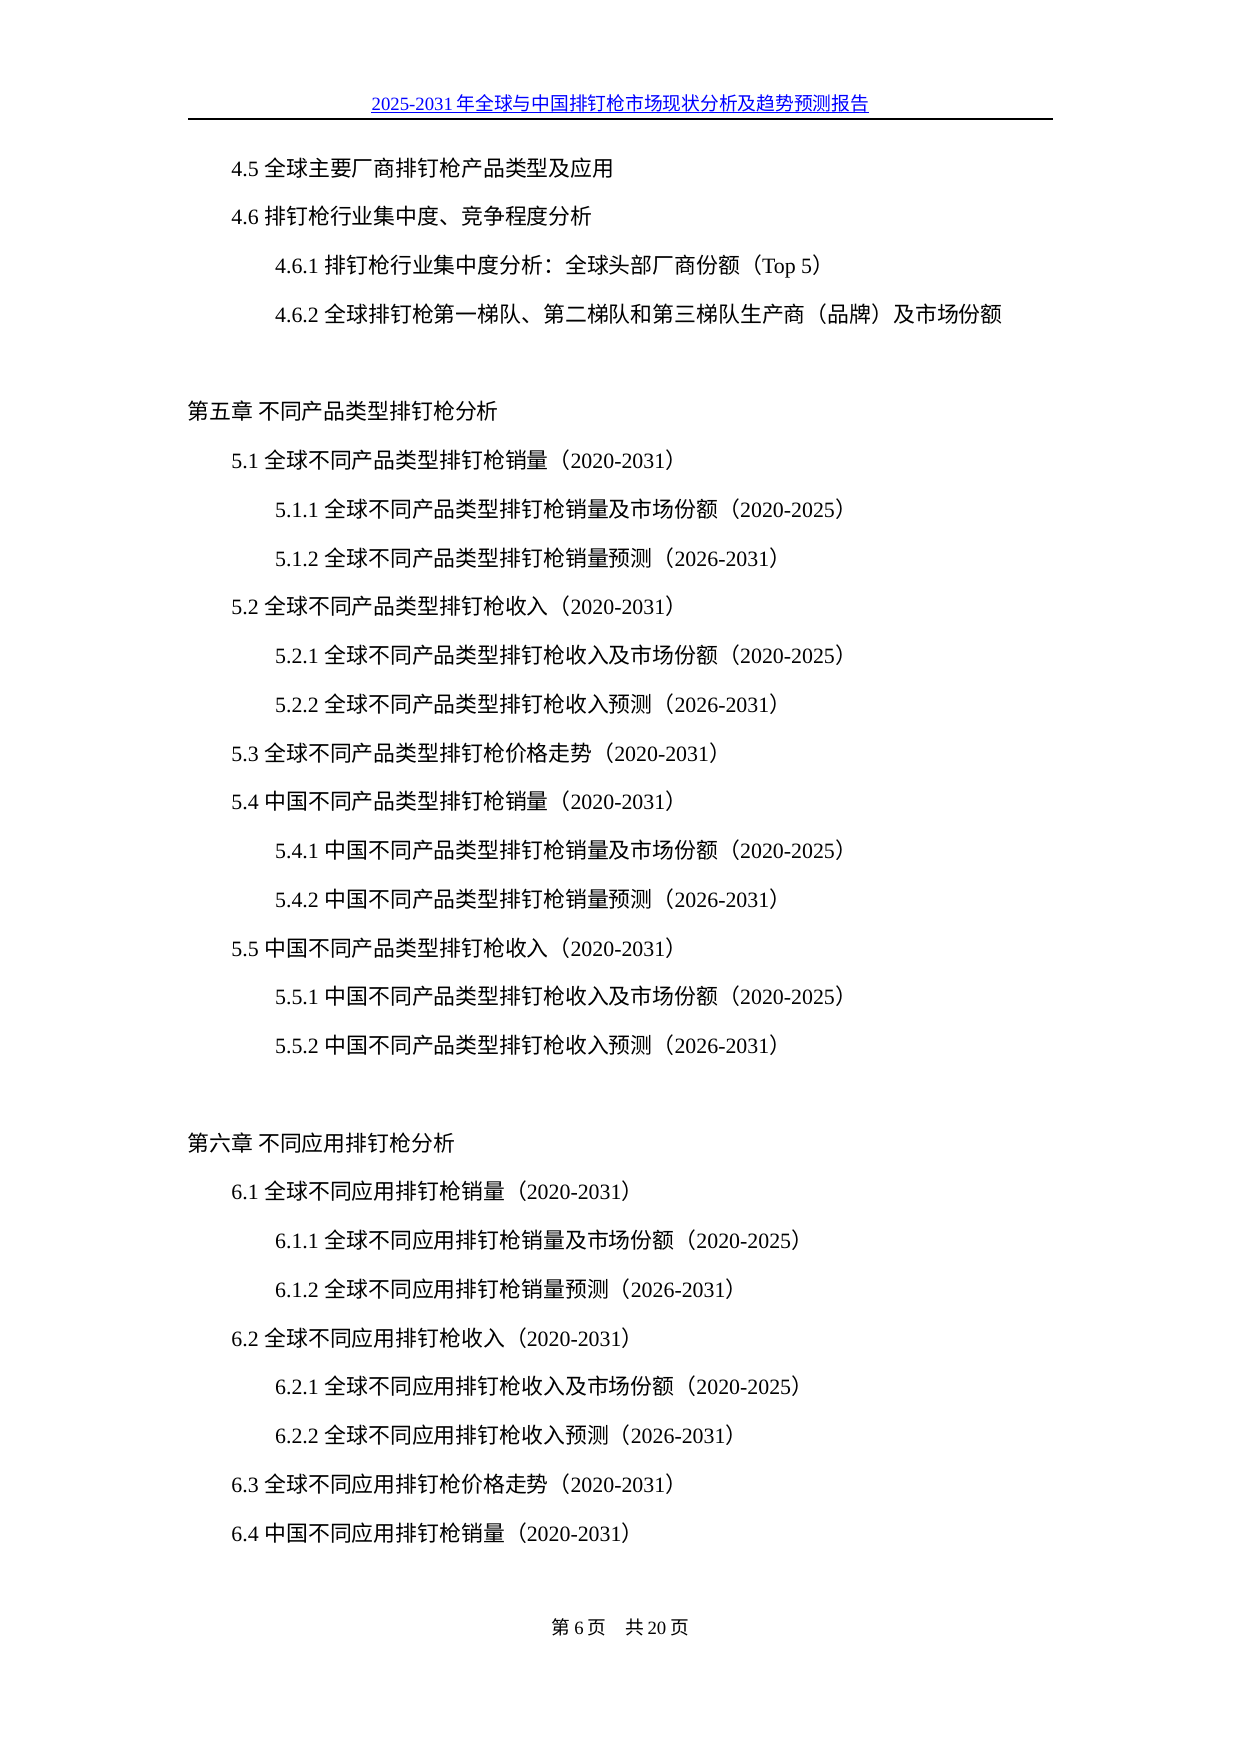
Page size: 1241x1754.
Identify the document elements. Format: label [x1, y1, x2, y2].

text [187, 150, 1053, 1548]
